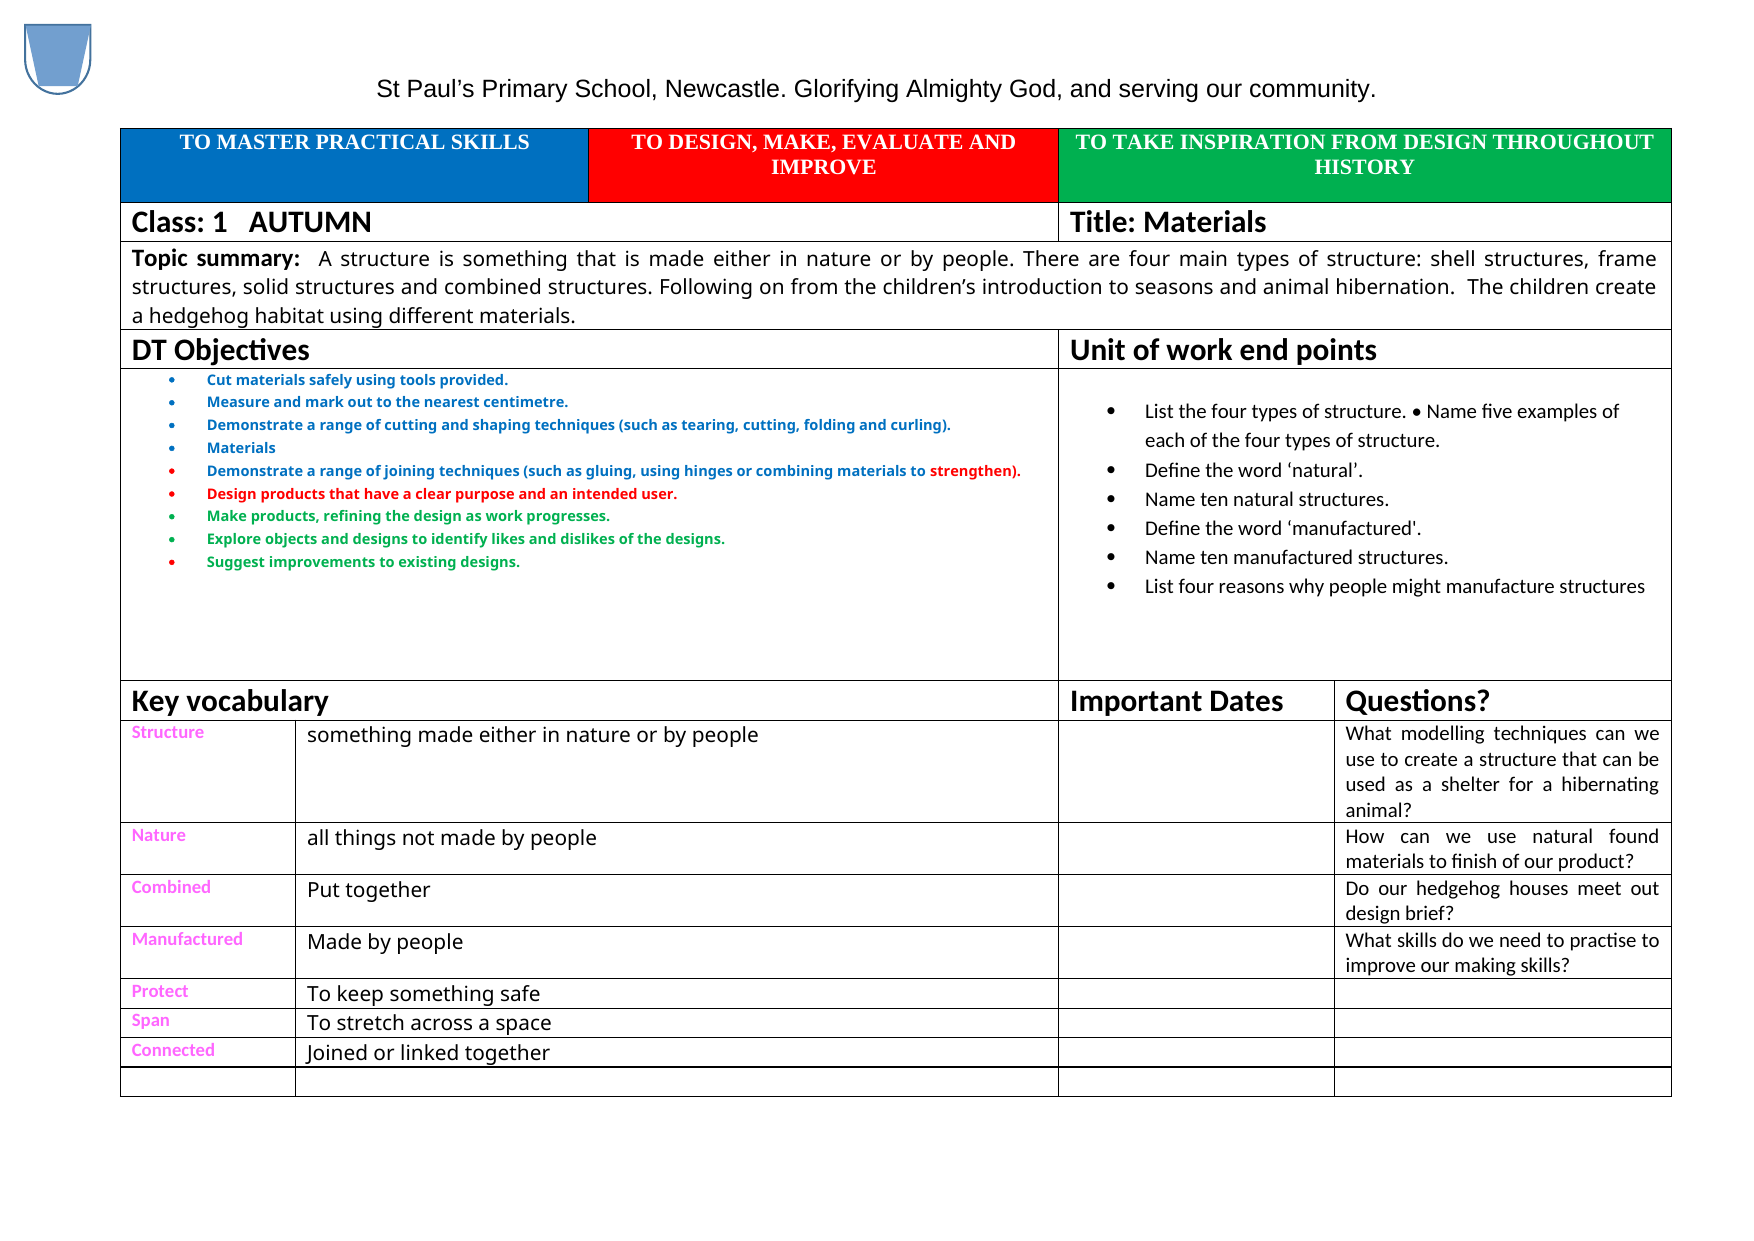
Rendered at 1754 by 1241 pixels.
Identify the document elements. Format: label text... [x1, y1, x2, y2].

table_cell What skills do we need to practise to improve our making skills? [1335, 927, 1671, 978]
table_cell To stretch across a space [296, 1009, 1058, 1037]
table_header TO TAKE INSPIRATION FROM DESIGN THROUGHOUT HISTORY [1059, 129, 1671, 202]
table_cell [1335, 1009, 1671, 1037]
table_cell Title: Materials [1059, 203, 1671, 241]
table_header TO MASTER PRACTICAL SKILLS [121, 129, 588, 202]
table_cell [1059, 979, 1334, 1007]
table_header TO DESIGN, MAKE, EVALUATE AND IMPROVE [589, 129, 1058, 202]
table_cell something made either in nature or by people [296, 721, 1058, 822]
table_cell [1059, 823, 1334, 874]
table_cell all things not made by people [296, 823, 1058, 874]
table_cell How can we use natural found materials to finish of our product? [1335, 823, 1671, 874]
table_cell [1059, 1038, 1334, 1066]
table_cell Cut materials safely using tools provided. Measure and mark out to the nearest centimetre. Demonstrate a range of cutting and shaping techniques (such as tearing, cutting, folding and curling). Materials Demonstrate a range of joining techniques (such as gluing, using hinges or combining materials to strengthen). Design products that have a clear purpose and an intended user. Make products, refining the design as work progresses. Explore objects and designs to identify likes and dislikes of the designs. Suggest improvements to existing designs. [121, 369, 1058, 680]
table_cell [1335, 1068, 1671, 1096]
table_cell Nature [121, 823, 295, 874]
table_cell Joined or linked together [296, 1038, 1058, 1066]
table_cell Questions? [1335, 681, 1671, 719]
table_cell Class: 1 AUTUMN [121, 203, 1058, 241]
table_cell Protect [121, 979, 295, 1007]
table_cell [1059, 1009, 1334, 1037]
table_cell What modelling techniques can we use to create a structure that can be used as a shelter for a hibernating animal? [1335, 721, 1671, 822]
table_cell [1059, 1068, 1334, 1096]
table_cell [1059, 927, 1334, 978]
table_cell List the four types of structure. • Name five examples of each of the four types of structure. Define the word ‘natural’. Name ten natural structures. Define the word ‘manufactured'. Name ten manufactured structures. List four reasons why people might manufacture structures [1059, 369, 1671, 680]
table_cell [1059, 721, 1334, 822]
table_cell Made by people [296, 927, 1058, 978]
table_cell Combined [121, 875, 295, 926]
table_cell [1335, 1038, 1671, 1066]
table_cell Connected [121, 1038, 295, 1066]
table_cell DT Objectives [121, 330, 1058, 368]
table_cell [1335, 979, 1671, 1007]
table_cell Structure [121, 721, 295, 822]
table_cell [296, 1068, 1058, 1096]
table_cell Important Dates [1059, 681, 1334, 719]
table_cell [121, 1068, 295, 1096]
table_cell Key vocabulary [121, 681, 1058, 719]
table_cell Do our hedgehog houses meet out design brief? [1335, 875, 1671, 926]
table_cell Span [121, 1009, 295, 1037]
table_cell Unit of work end points [1059, 330, 1671, 368]
table_cell Put together [296, 875, 1058, 926]
table_cell Topic summary: A structure is something that is made either in nature or by people. There are four main types of structure: shell structures, frame structures, solid structures and combined structures. Following on from the children’s introduction to seasons and animal hibernation. The children create a hedgehog habitat using different materials. [121, 242, 1671, 329]
table_cell Manufactured [121, 927, 295, 978]
table_cell To keep something safe [296, 979, 1058, 1007]
table_cell [1059, 875, 1334, 926]
